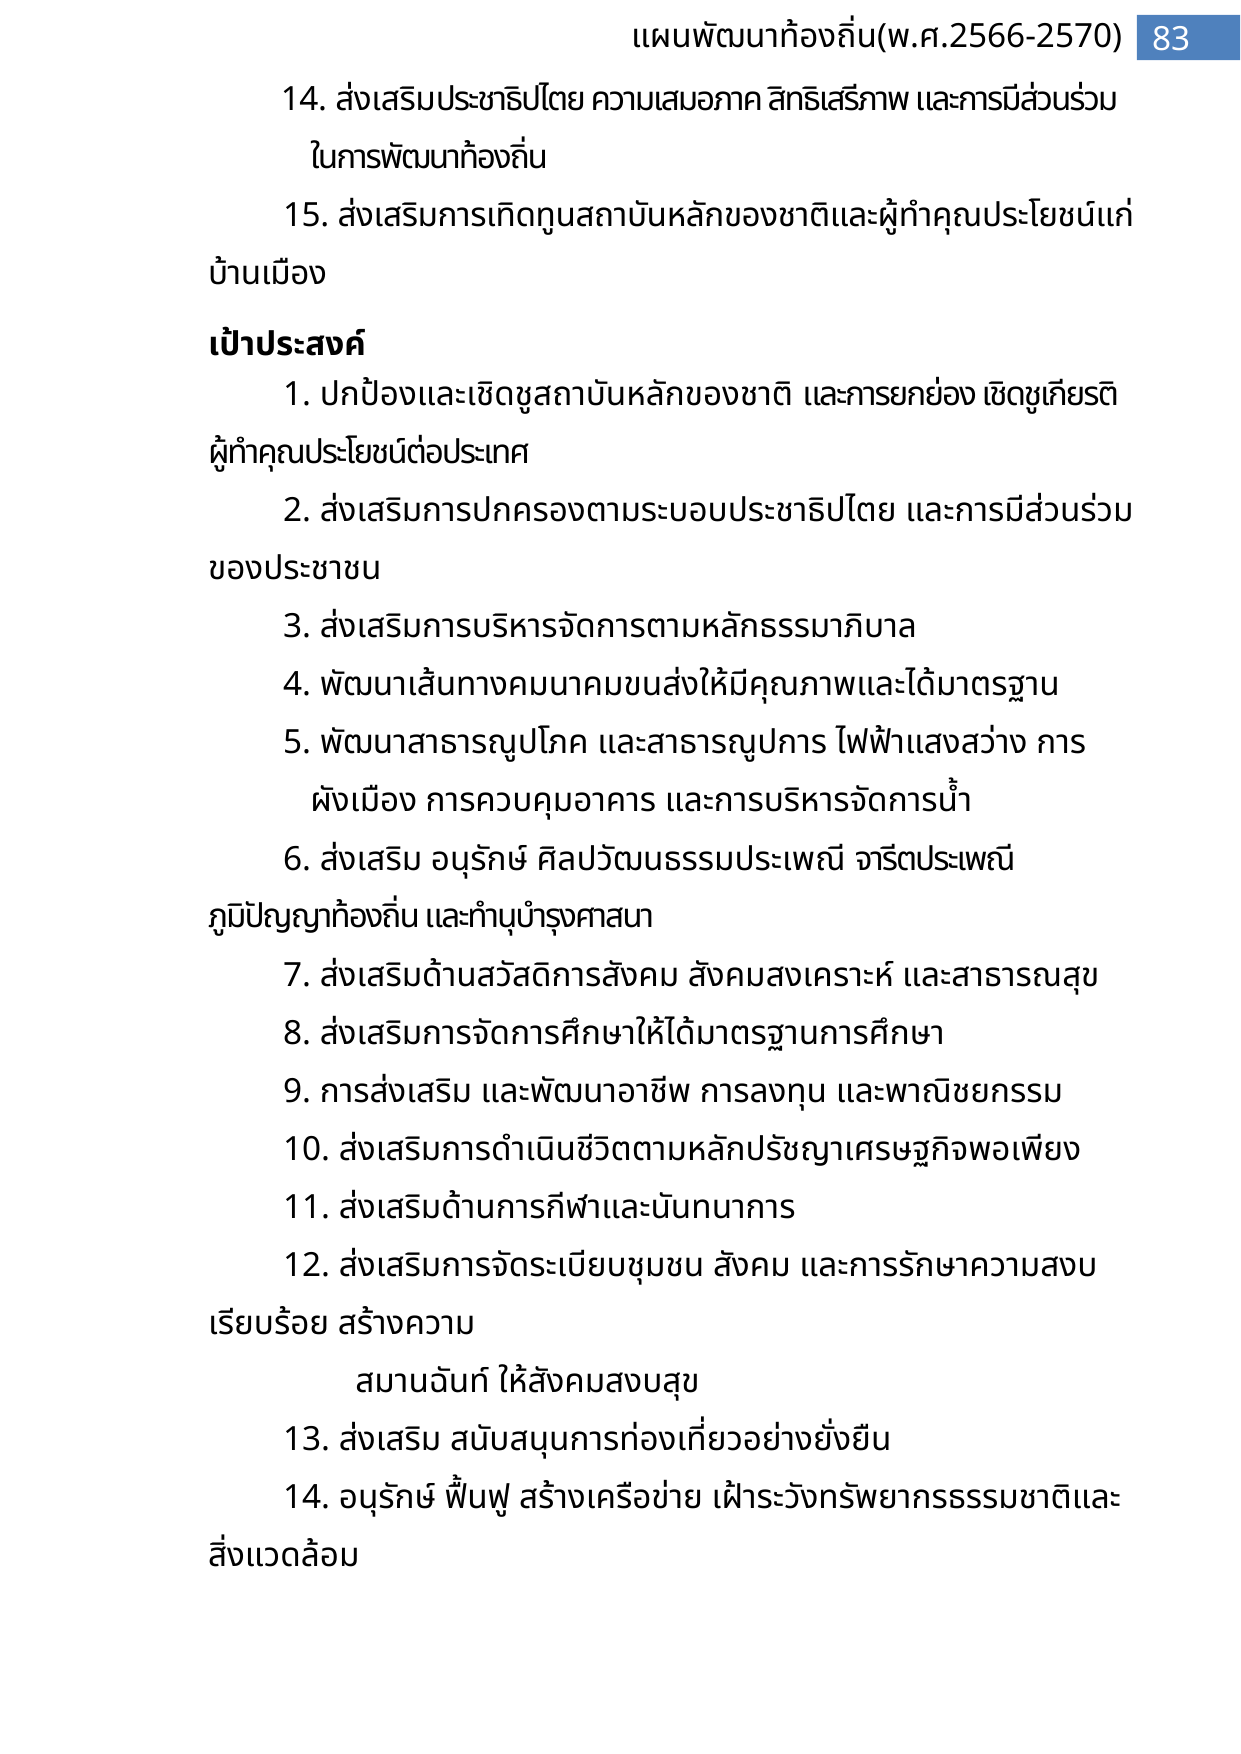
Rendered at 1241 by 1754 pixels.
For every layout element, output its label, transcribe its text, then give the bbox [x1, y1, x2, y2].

list 14. ส่งเสริมประชาธิปไตย ความเสมอภาค สิทธิเสรีภาพ และการมีส่วนร่วมในการพัฒนาท้องถิ่น [281, 75, 1137, 183]
text 4. พัฒนาเส้นทางคมนาคมขนส่งให้มีคุณภาพและได้มาตรฐาน [208, 660, 1137, 711]
text 12. ส่งเสริมการจัดระเบียบชุมชน สังคม และการรักษาความสงบเรียบร้อย สร้างความ สมานฉันท์ ให้สังคมสงบสุข [208, 1241, 1137, 1408]
text 1. ปกป้องและเชิดชูสถาบันหลักของชาติ และการยกย่อง เชิดชูเกียรติ ผู้ทำคุณประโยชน์ต่อประเทศ [208, 370, 1137, 478]
text 6. ส่งเสริม อนุรักษ์ ศิลปวัฒนธรรมประเพณี จารีตประเพณี ภูมิปัญญาท้องถิ่น และทำนุบำรุงศาสนา [208, 834, 1137, 943]
text 14. อนุรักษ์ ฟื้นฟู สร้างเครือข่าย เฝ้าระวังทรัพยากรธรรมชาติและสิ่งแวดล้อม [208, 1473, 1137, 1582]
text 10. ส่งเสริมการดำเนินชีวิตตามหลักปรัชญาเศรษฐกิจพอเพียง [208, 1125, 1137, 1175]
text 7. ส่งเสริมด้านสวัสดิการสังคม สังคมสงเคราะห์ และสาธารณสุข [208, 950, 1137, 1001]
text 9. การส่งเสริม และพัฒนาอาชีพ การลงทุน และพาณิชยกรรม [208, 1067, 1137, 1117]
text 2. ส่งเสริมการปกครองตามระบอบประชาธิปไตย และการมีส่วนร่วมของประชาชน [208, 486, 1137, 594]
text 15. ส่งเสริมการเทิดทูนสถาบันหลักของชาติและผู้ทำคุณประโยชน์แก่บ้านเมือง [208, 191, 1137, 299]
text 3. ส่งเสริมการบริหารจัดการตามหลักธรรมาภิบาล [208, 602, 1137, 653]
text 8. ส่งเสริมการจัดการศึกษาให้ได้มาตรฐานการศึกษา [133, 1008, 1137, 1059]
text 5. พัฒนาสาธารณูปโภค และสาธารณูปการ ไฟฟ้าแสงสว่าง การผังเมือง การควบคุมอาคาร และการบริหารจัดการน้ำ [283, 718, 1137, 827]
text 13. ส่งเสริม สนับสนุนการท่องเที่ยวอย่างยั่งยืน [208, 1415, 1137, 1466]
text 11. ส่งเสริมด้านการกีฬาและนันทนาการ [208, 1183, 1137, 1233]
text เป้าประสงค์ [133, 319, 1137, 370]
